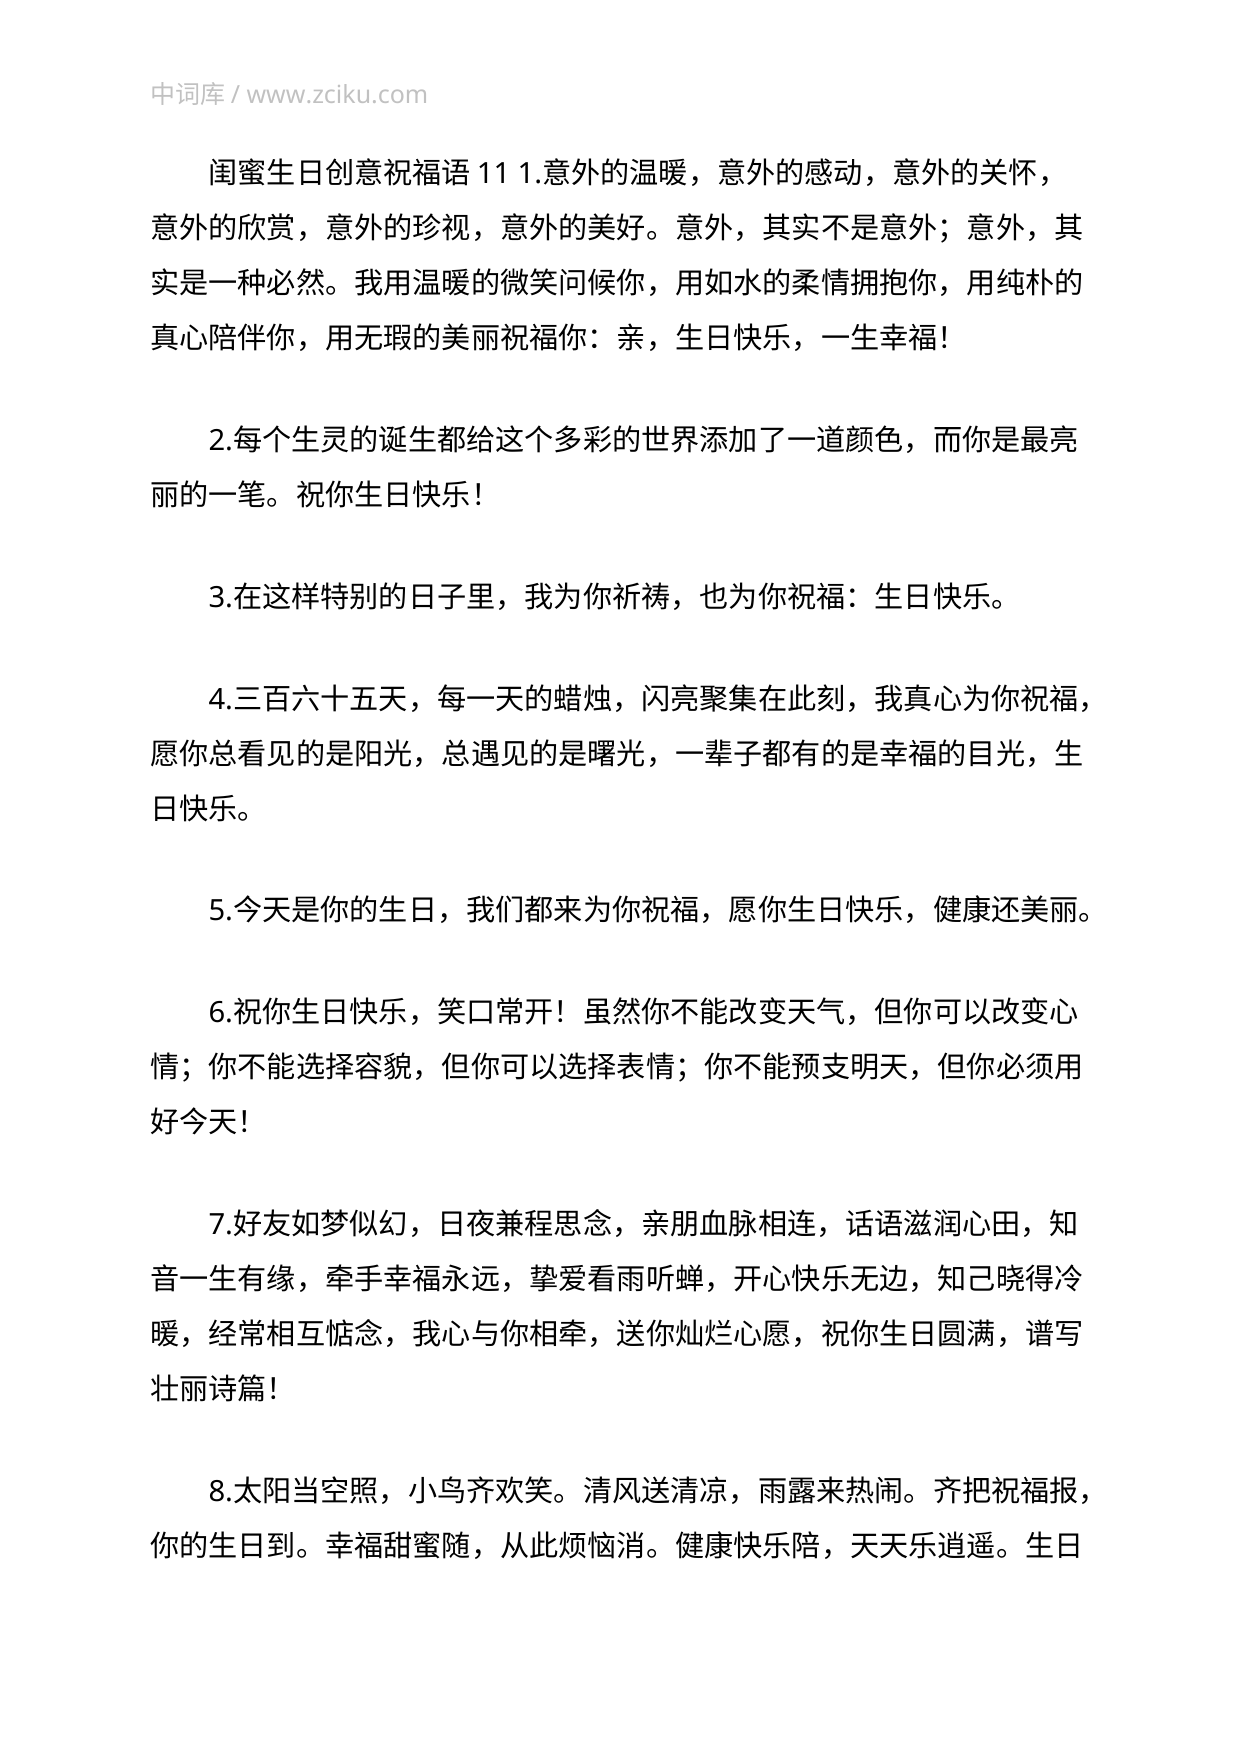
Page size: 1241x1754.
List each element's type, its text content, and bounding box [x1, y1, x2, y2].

text 3.在这样特别的日子里，我为你祈祷，也为你祝福：生日快乐。 [150, 573, 1090, 616]
text 5.今天是你的生日，我们都来为你祝福，愿你生日快乐，健康还美丽。 [150, 887, 1090, 929]
text 4.三百六十五天，每一天的蜡烛，闪亮聚集在此刻，我真心为你祝福，愿你总看见的是阳光，总遇见的是曙光，一辈子都有的是幸福的目光，生日快乐。 [150, 675, 1090, 827]
text 闺蜜生日创意祝福语11 1.意外的温暖，意外的感动，意外的关怀，意外的欣赏，意外的珍视，意外的美好。意外，其实不是意外；意外，其实是一种必然。我用温暖的微笑问候你，用如水的柔情拥抱你，用纯朴的真心陪伴你，用无瑕的美丽祝福你：亲，生日快乐，一生幸福！ [150, 150, 1090, 357]
text 6.祝你生日快乐，笑口常开！虽然你不能改变天气，但你可以改变心情；你不能选择容貌，但你可以选择表情；你不能预支明天，但你必须用好今天！ [150, 989, 1090, 1141]
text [150, 1467, 1090, 1564]
text 2.每个生灵的诞生都给这个多彩的世界添加了一道颜色，而你是最亮丽的一笔。祝你生日快乐！ [150, 417, 1090, 514]
text 7.好友如梦似幻，日夜兼程思念，亲朋血脉相连，话语滋润心田，知音一生有缘，牵手幸福永远，挚爱看雨听蝉，开心快乐无边，知己晓得冷暖，经常相互惦念，我心与你相牵，送你灿烂心愿，祝你生日圆满，谱写壮丽诗篇！ [150, 1201, 1090, 1408]
